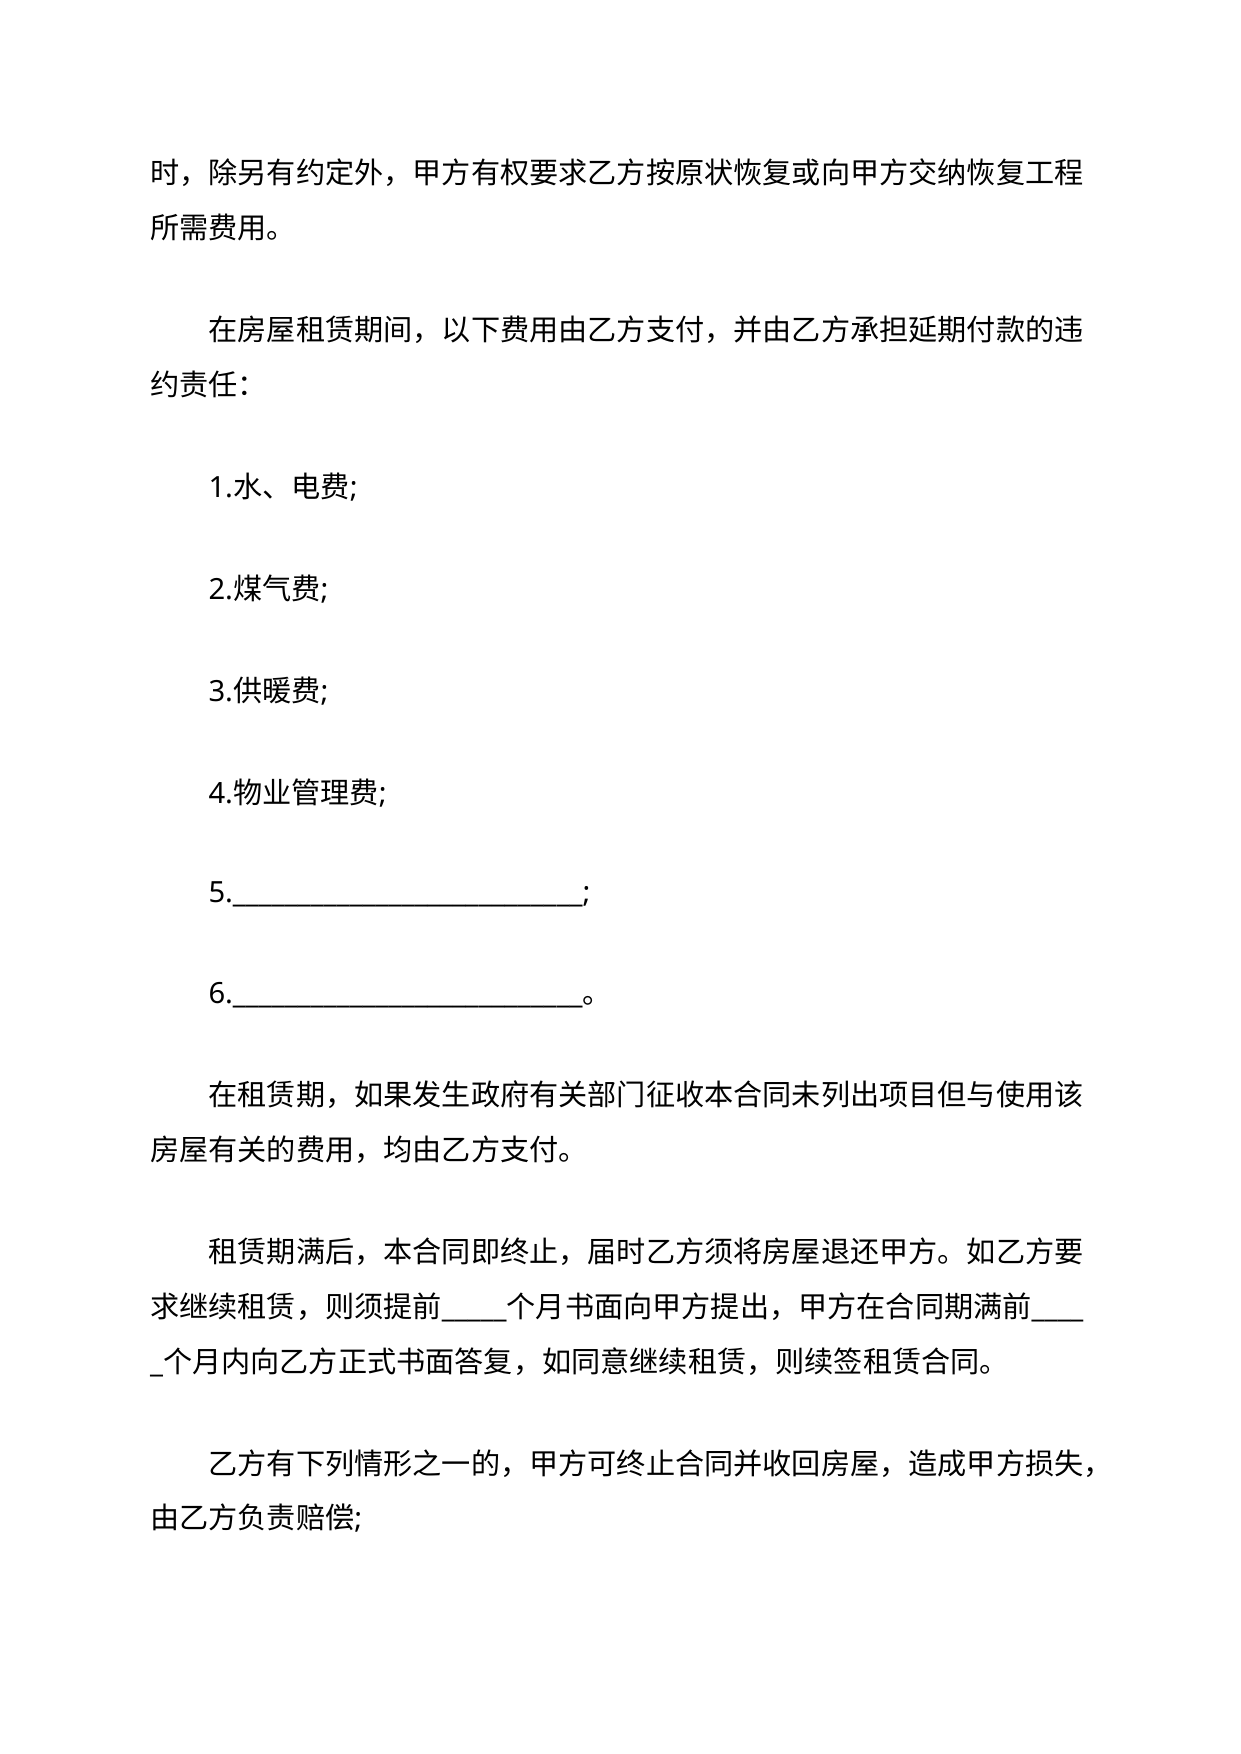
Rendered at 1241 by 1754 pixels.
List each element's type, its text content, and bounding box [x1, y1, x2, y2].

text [150, 150, 1090, 247]
text 乙方有下列情形之一的，甲方可终止合同并收回房屋，造成甲方损失，由乙方负责赔偿; [150, 1440, 1090, 1537]
text 4.物业管理费; [150, 769, 1090, 812]
text 6.___________________________。 [150, 970, 1090, 1012]
text 3.供暖费; [150, 667, 1090, 710]
text 在房屋租赁期间，以下费用由乙方支付，并由乙方承担延期付款的违约责任： [150, 307, 1090, 404]
text 1.水、电费; [150, 463, 1090, 506]
text 租赁期满后，本合同即终止，届时乙方须将房屋退还甲方。如乙方要求继续租赁，则须提前_____个月书面向甲方提出，甲方在合同期满前_____个月内向乙方正式书面答复，如同意继续租赁，则续签租赁合同。 [150, 1228, 1090, 1381]
text 5.___________________________; [150, 871, 1090, 911]
text 2.煤气费; [150, 565, 1090, 608]
text 在租赁期，如果发生政府有关部门征收本合同未列出项目但与使用该房屋有关的费用，均由乙方支付。 [150, 1072, 1090, 1169]
